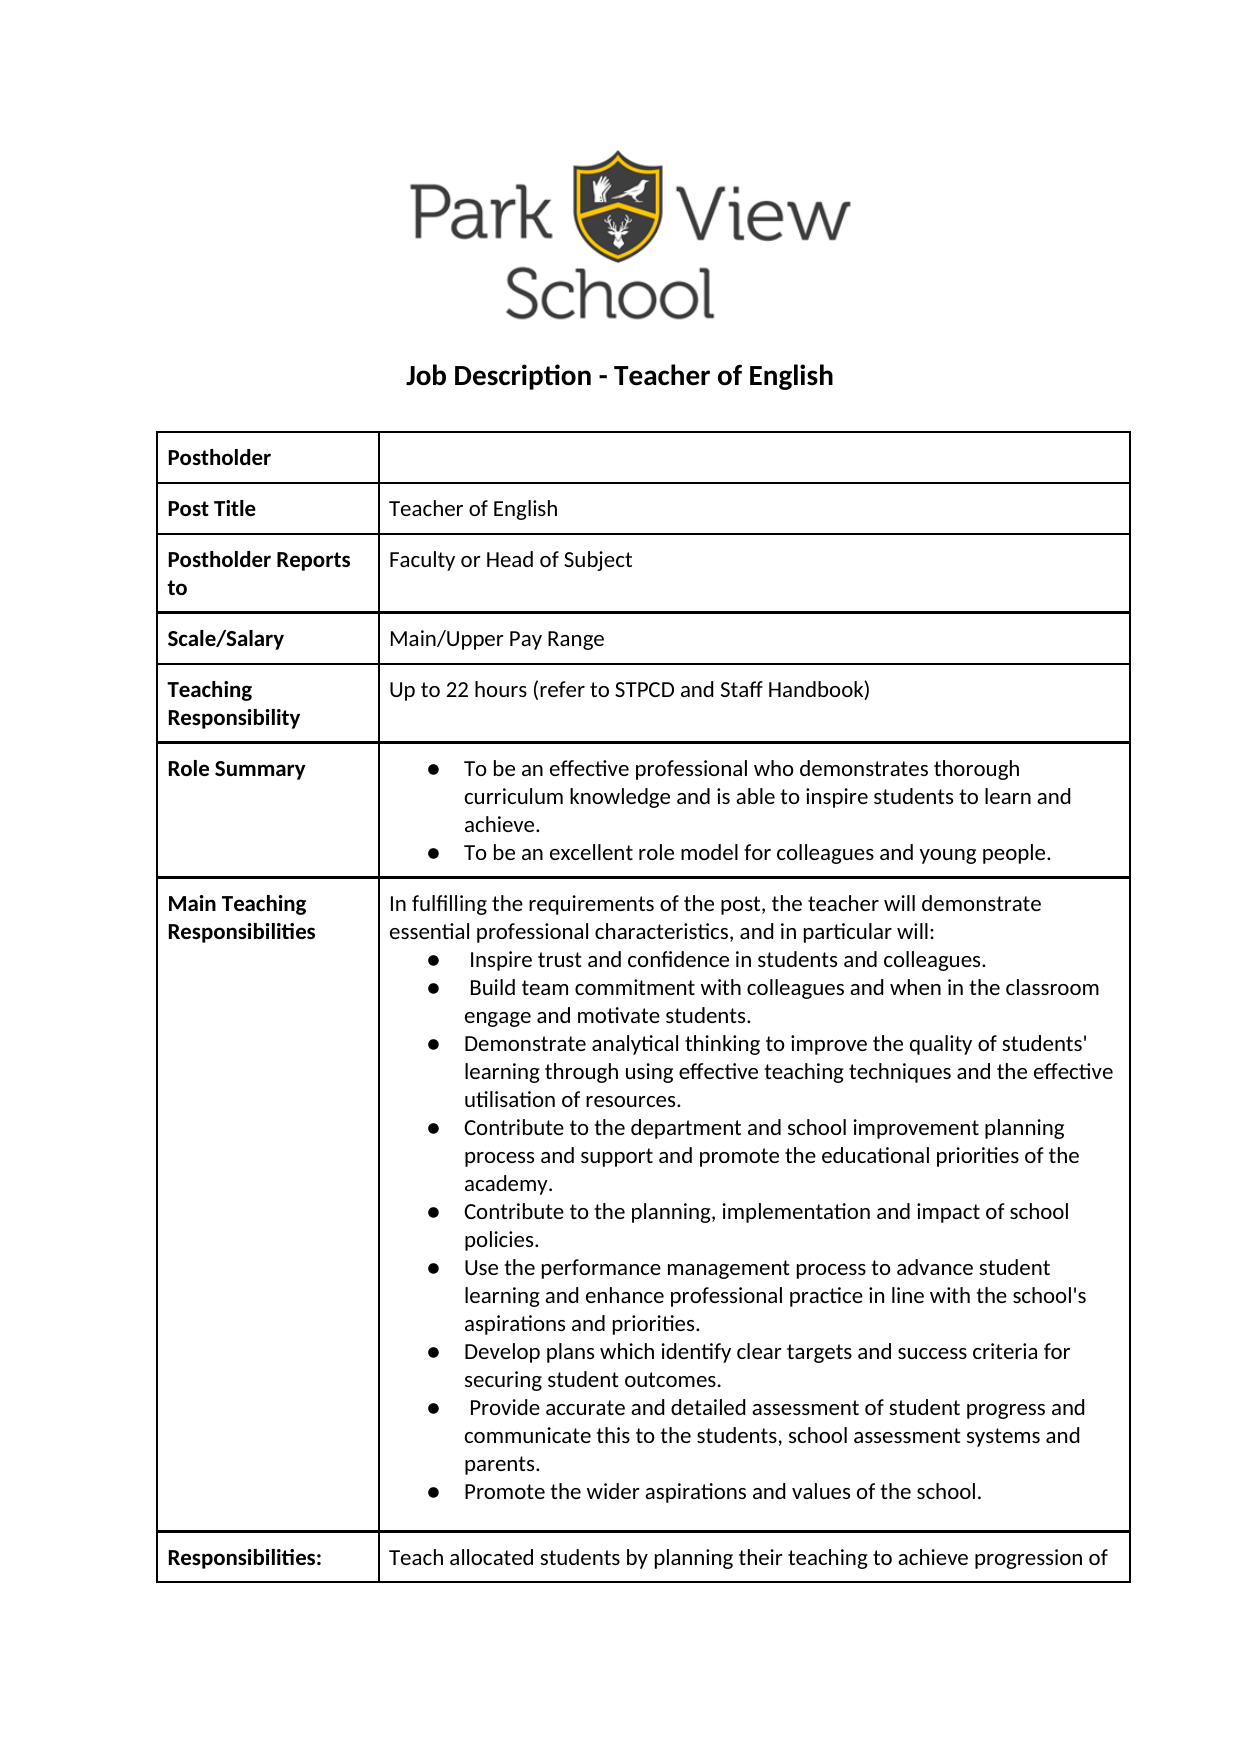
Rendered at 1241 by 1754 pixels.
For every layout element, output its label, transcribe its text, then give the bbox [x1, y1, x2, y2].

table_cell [380, 1533, 1129, 1581]
table_cell Teacher of English [380, 484, 1129, 532]
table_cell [158, 1533, 378, 1581]
table_cell Up to 22 hours (refer to STPCD and Staff Handbook) [380, 665, 1129, 741]
table_cell Main/Upper Pay Range [380, 614, 1129, 662]
table_cell Scale/Salary [158, 614, 378, 662]
table_header [380, 433, 1129, 482]
table_cell Main Teaching Responsibilities [158, 879, 378, 1530]
table_header Postholder [158, 433, 378, 482]
table_cell Teaching Responsibility [158, 665, 378, 741]
table_cell Faculty or Head of Subject [380, 535, 1129, 611]
picture [404, 150, 853, 324]
table_cell Role Summary [158, 744, 378, 876]
text Job Description - Teacher of English [150, 357, 1090, 393]
table_cell Post Title [158, 484, 378, 532]
table_cell Postholder Reports to [158, 535, 378, 611]
table_cell To be an effective professional who demonstrates thorough curriculum knowledge and is able to inspire students to learn and achieve. To be an excellent role model for colleagues and young people. [380, 744, 1129, 876]
table_cell In fulfilling the requirements of the post, the teacher will demonstrate essential professional characteristics, and in particular will: Inspire trust and confidence in students and colleagues. Build team commitment with colleagues and when in the classroom engage and motivate students. Demonstrate analytical thinking to improve the quality of students' learning through using effective teaching techniques and the effective utilisation of resources. Contribute to the department and school improvement planning process and support and promote the educational priorities of the academy. Contribute to the planning, implementation and impact of school policies. Use the performance management process to advance student learning and enhance professional practice in line with the school's aspirations and priorities. Develop plans which identify clear targets and success criteria for securing student outcomes. Provide accurate and detailed assessment of student progress and communicate this to the students, school assessment systems and parents. Promote the wider aspirations and values of the school. [380, 879, 1129, 1530]
